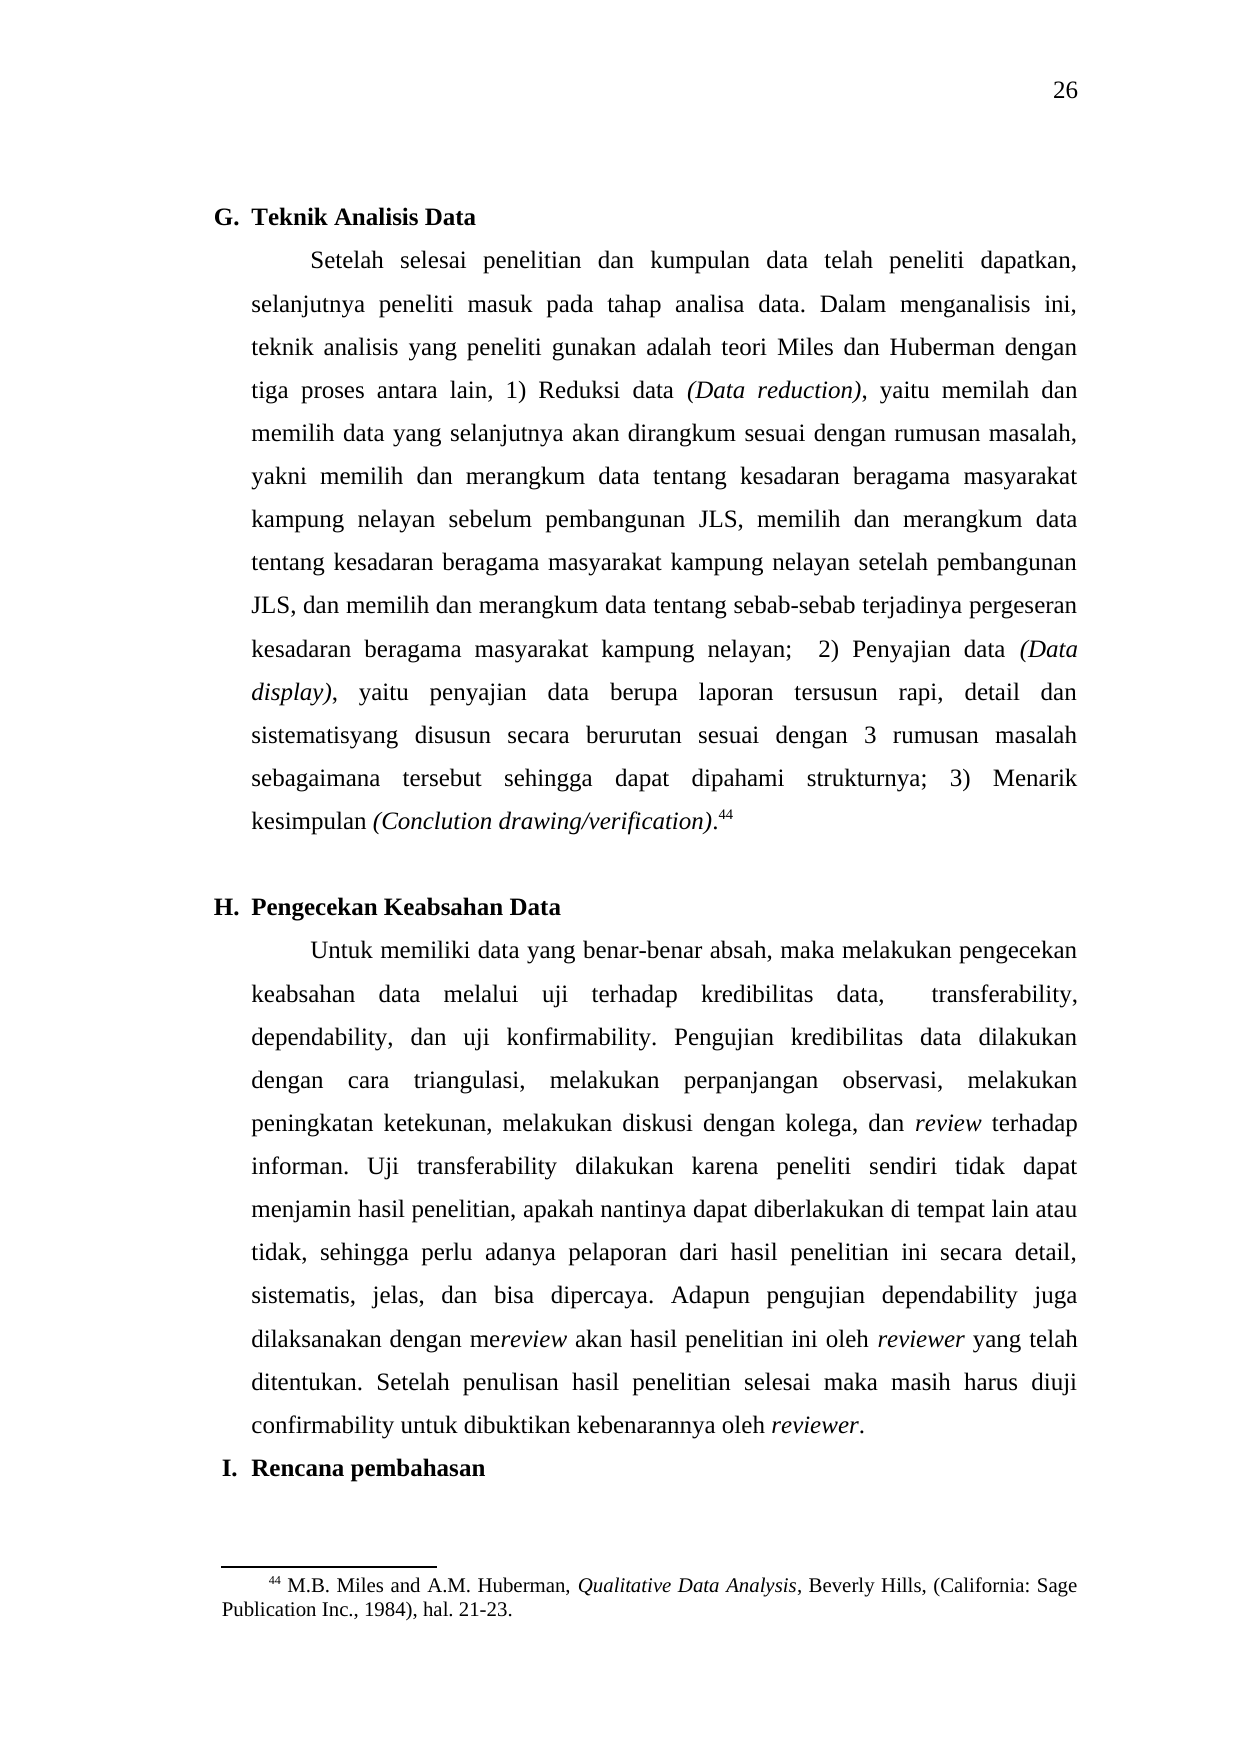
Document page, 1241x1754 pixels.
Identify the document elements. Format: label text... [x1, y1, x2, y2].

text Setelah selesai penelitian dan kumpulan data telah peneliti dapatkan, selanjutnya peneliti masuk pada tahap analisa data. Dalam menganalisis ini, teknik analisis yang peneliti gunakan adalah teori Miles dan Huberman dengan tiga proses antara lain, 1) Reduksi data (Data reduction), yaitu memilah dan memilih data yang selanjutnya akan dirangkum sesuai dengan rumusan masalah, yakni memilih dan merangkum data tentang kesadaran beragama masyarakat kampung nelayan sebelum pembangunan JLS, memilih dan merangkum data tentang kesadaran beragama masyarakat kampung nelayan setelah pembangunan JLS, dan memilih dan merangkum data tentang sebab-sebab terjadinya pergeseran kesadaran beragama masyarakat kampung nelayan; 2) Penyajian data (Data display), yaitu penyajian data berupa laporan tersusun rapi, detail dan sistematisyang disusun secara berurutan sesuai dengan 3 rumusan masalah sebagaimana tersebut sehingga dapat dipahami strukturnya; 3) Menarik kesimpulan (Conclution drawing/verification). [251, 246, 1078, 835]
list Teknik Analisis Data [214, 202, 1078, 231]
text Untuk memiliki data yang benar-benar absah, maka melakukan pengecekan keabsahan data melalui uji terhadap kredibilitas data, transferability, dependability, dan uji konfirmability. Pengujian kredibilitas data dilakukan dengan cara triangulasi, melakukan perpanjangan observasi, melakukan peningkatan ketekunan, melakukan diskusi dengan kolega, dan review terhadap informan. Uji transferability dilakukan karena peneliti sendiri tidak dapat menjamin hasil penelitian, apakah nantinya dapat diberlakukan di tempat lain atau tidak, sehingga perlu adanya pelaporan dari hasil penelitian ini secara detail, sistematis, jelas, dan bisa dipercaya. Adapun pengujian dependability juga dilaksanakan dengan mereview akan hasil penelitian ini oleh reviewer yang telah ditentukan. Setelah penulisan hasil penelitian selesai maka masih harus diuji confirmability untuk dibuktikan kebenarannya oleh reviewer. [251, 936, 1078, 1439]
list Rencana pembahasan [222, 1453, 1078, 1482]
list Pengecekan Keabsahan Data [214, 892, 1078, 921]
